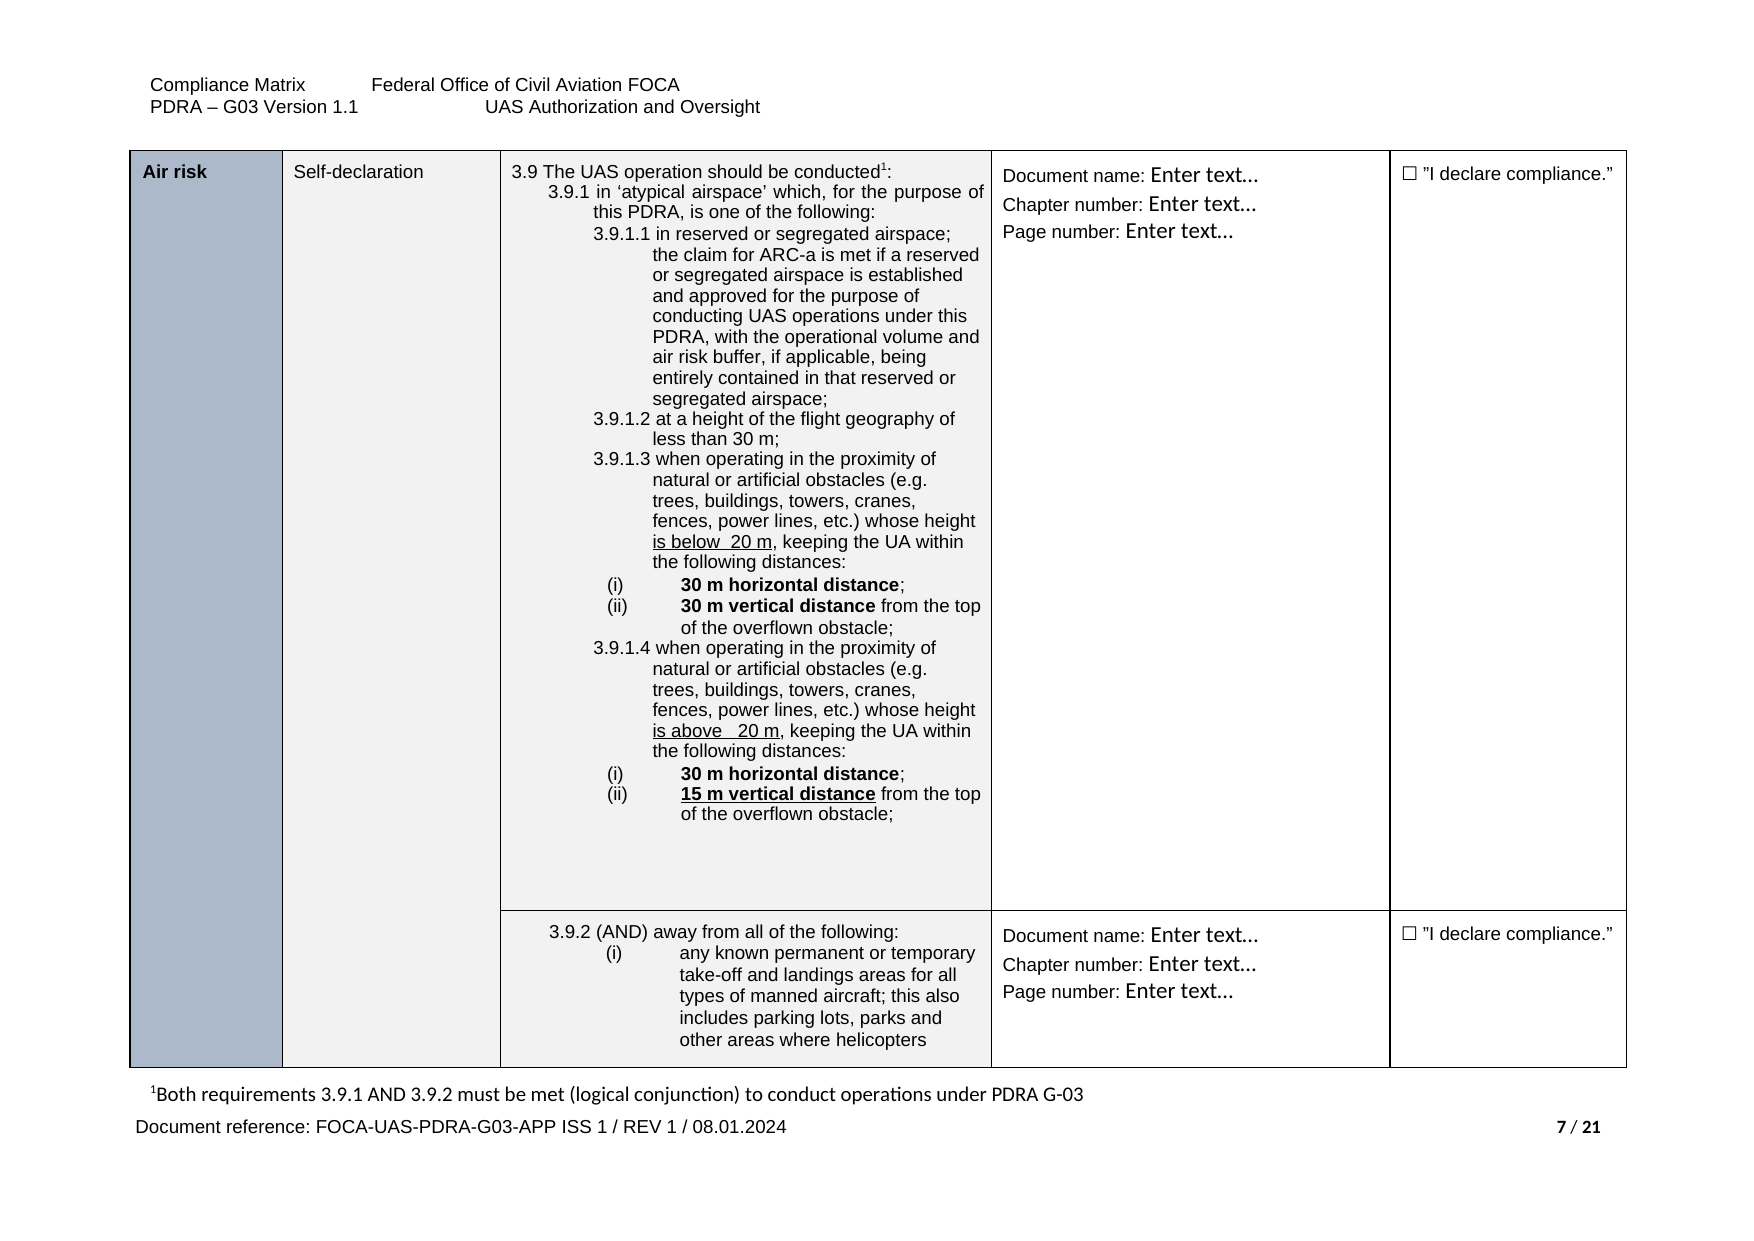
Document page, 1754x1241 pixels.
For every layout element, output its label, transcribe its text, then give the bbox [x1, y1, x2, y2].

table_header ”I declare compliance.” [1391, 151, 1626, 910]
table_header Self-declaration [283, 151, 500, 1067]
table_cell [501, 911, 991, 1067]
table_header 3.9 The UAS operation should be conducted: 3.9.1 in ‘atypical airspace’ which, for the purpose of this PDRA, is one of the following: 3.9.1.1 in reserved or segregated airspace; the claim for ARC-a is met if a reserved or segregated airspace is established and approved for the purpose of conducting UAS operations under this PDRA, with the operational volume and air risk buffer, if applicable, being entirely contained in that reserved or segregated airspace; 3.9.1.2 at a height of the flight geography of less than 30 m; 3.9.1.3 when operating in the proximity of natural or artificial obstacles (e.g. trees, buildings, towers, cranes, fences, power lines, etc.) whose height is below 20 m, keeping the UA within the following distances: 30 m horizontal distance; 30 m vertical distance from the top of the overflown obstacle; 3.9.1.4 when operating in the proximity of natural or artificial obstacles (e.g. trees, buildings, towers, cranes, fences, power lines, etc.) whose height is above 20 m, keeping the UA within the following distances: 30 m horizontal distance; 15 m vertical distance from the top of the overflown obstacle; [501, 151, 991, 910]
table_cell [992, 911, 1389, 1067]
table_header Document name: Chapter number: Page number: [992, 151, 1389, 910]
table_header Air risk [131, 151, 282, 1067]
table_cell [1391, 911, 1626, 1067]
